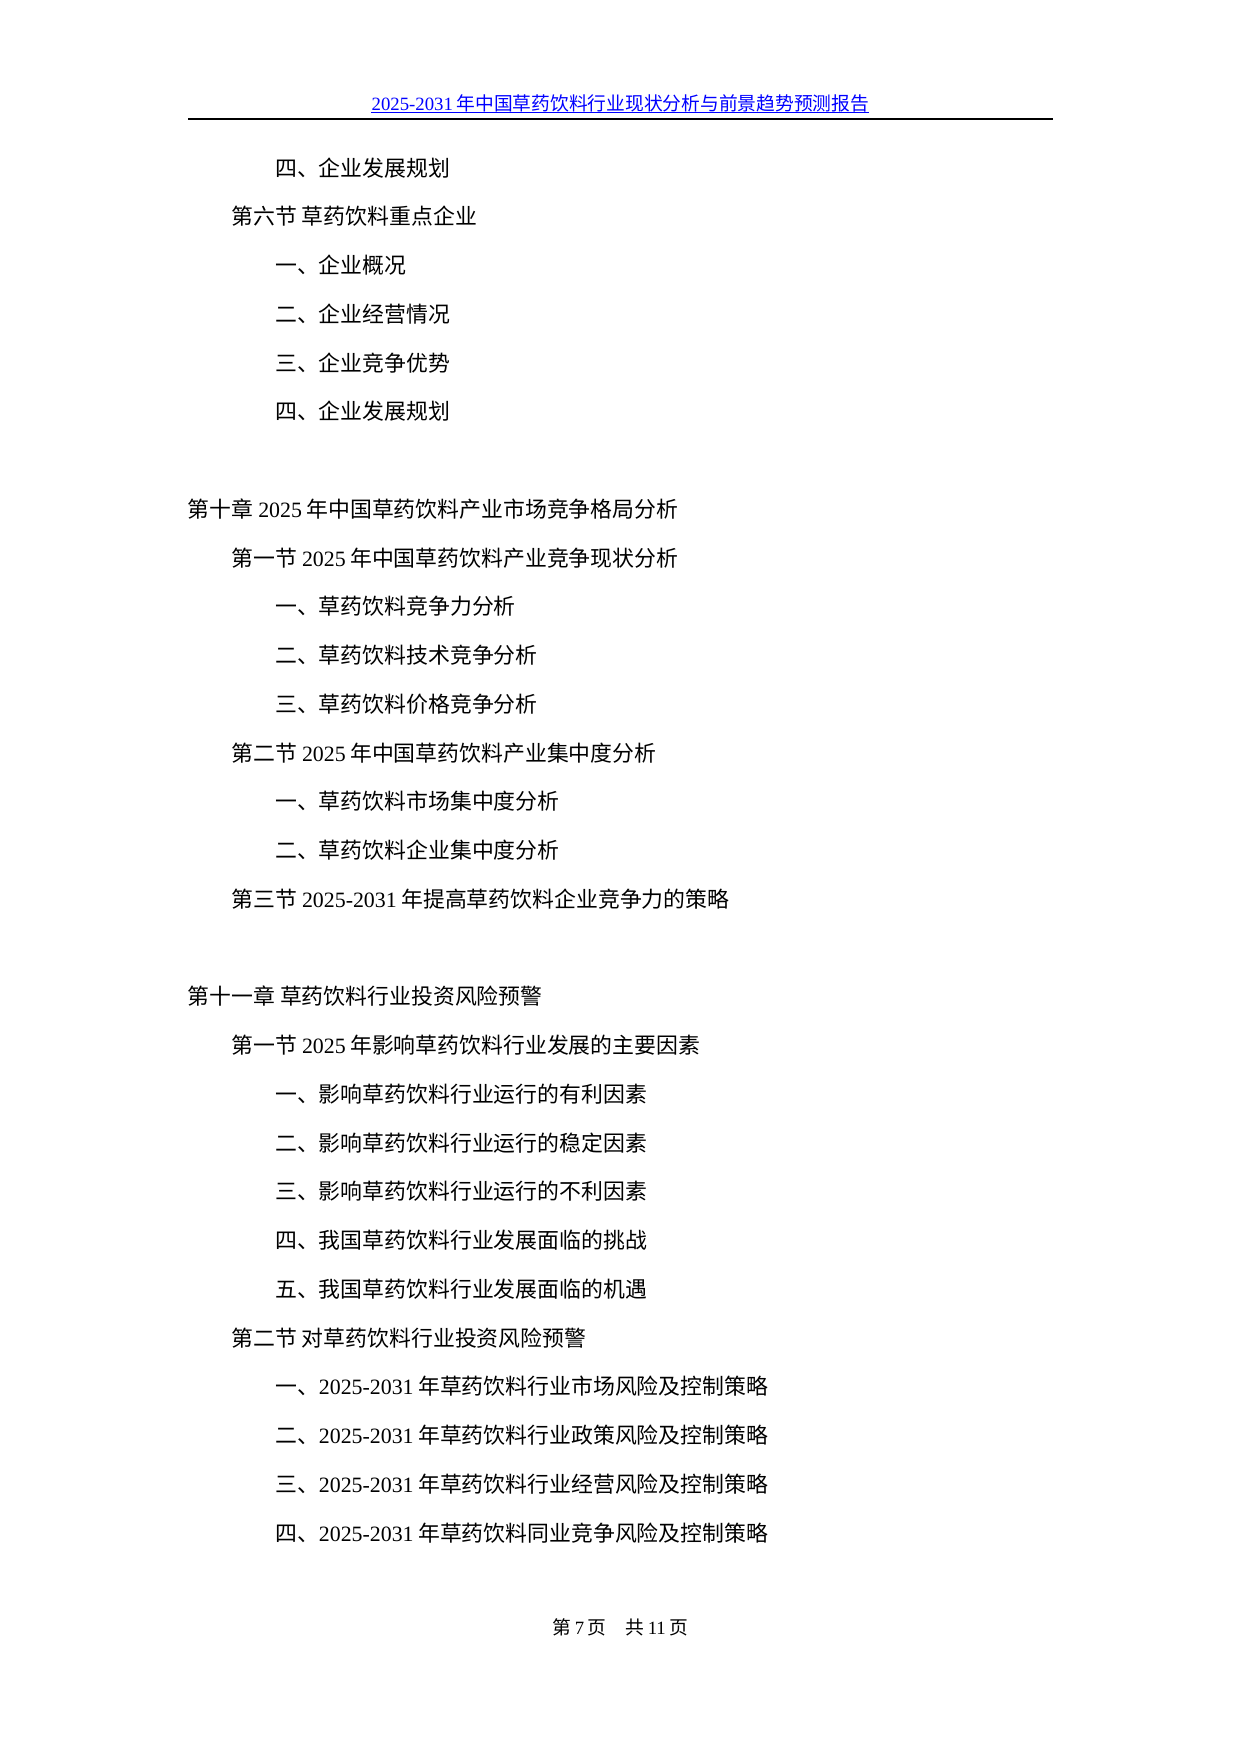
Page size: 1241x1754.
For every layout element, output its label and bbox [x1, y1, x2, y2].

text [187, 150, 1053, 1548]
